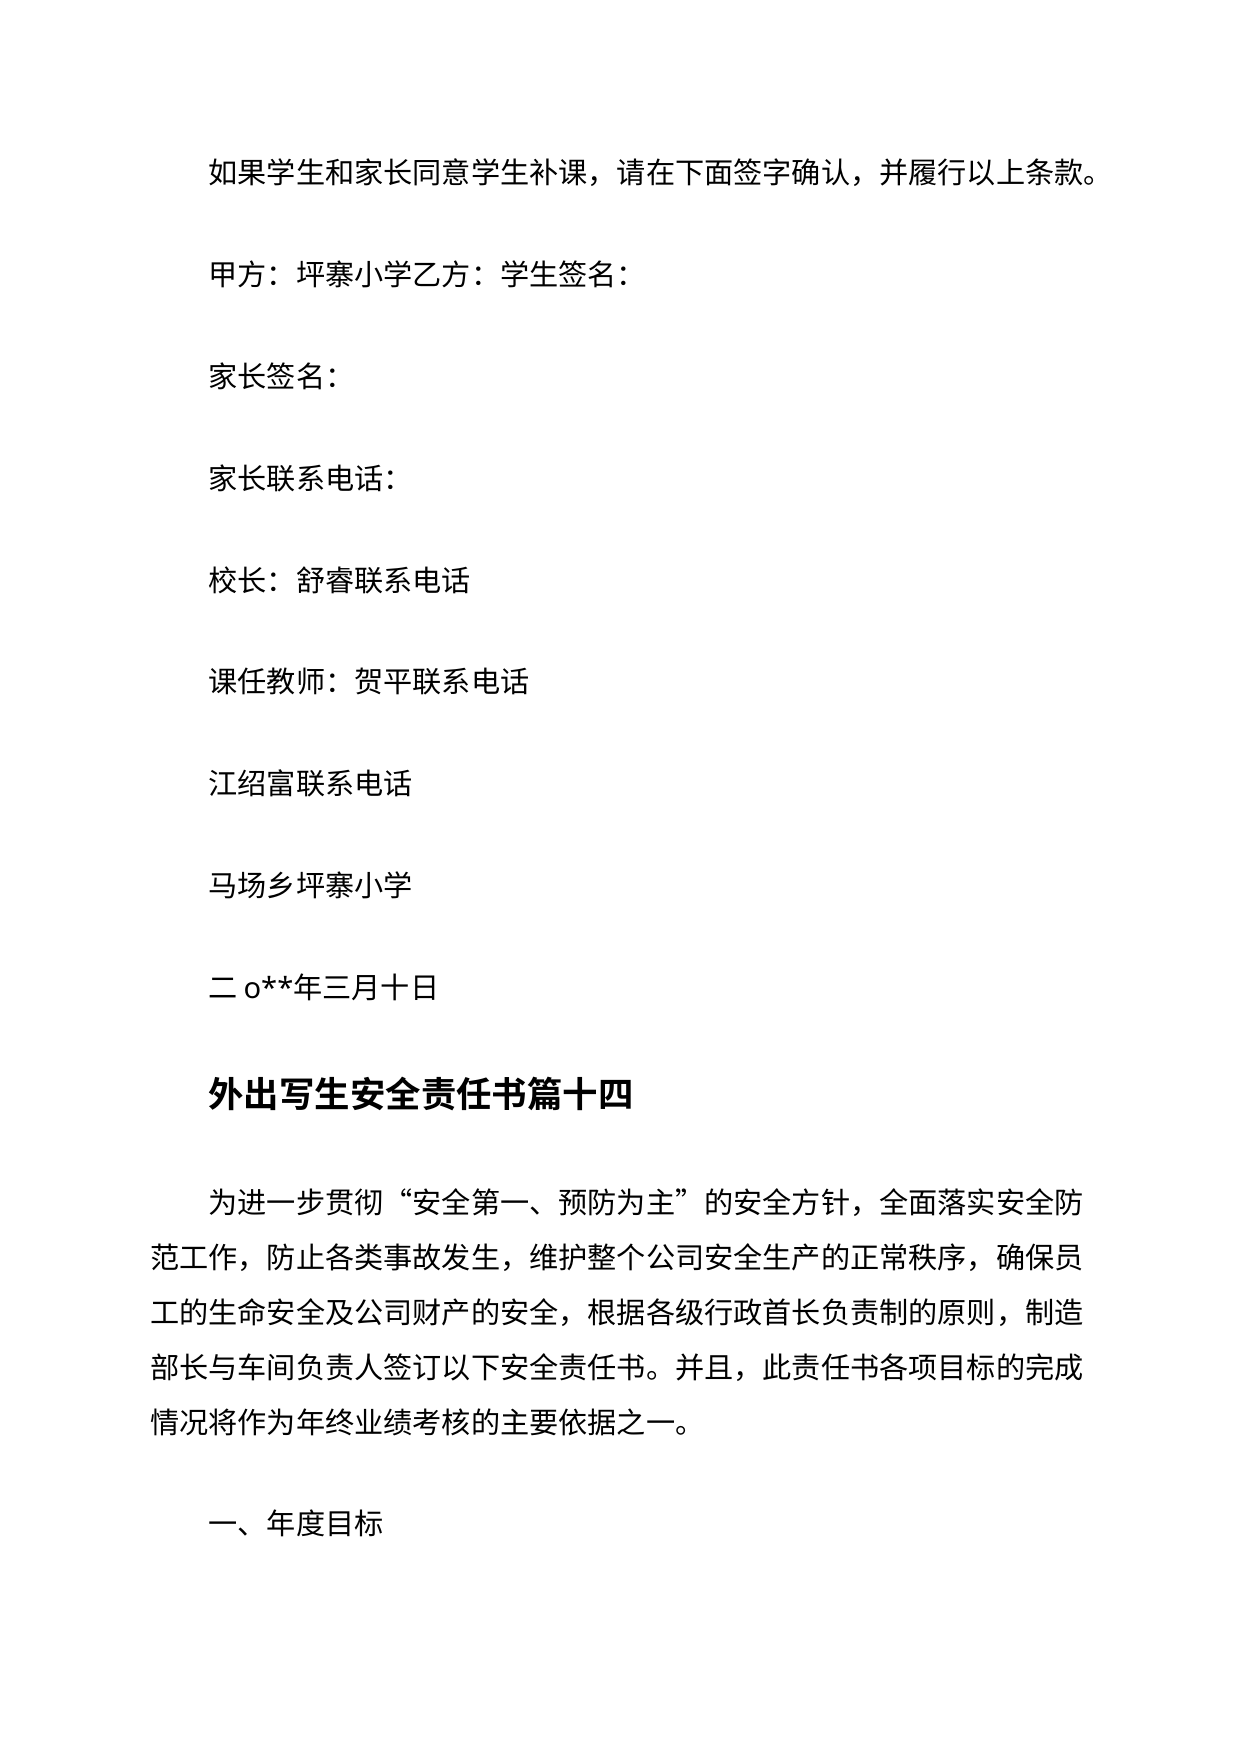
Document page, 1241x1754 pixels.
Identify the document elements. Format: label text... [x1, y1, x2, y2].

text 马场乡坪寨小学 [150, 862, 1090, 905]
text 江绍富联系电话 [150, 761, 1090, 803]
text 课任教师：贺平联系电话 [150, 659, 1090, 701]
text 二o**年三月十日 [150, 964, 1090, 1007]
text 甲方：坪寨小学乙方：学生签名： [150, 252, 1090, 294]
text 校长：舒睿联系电话 [150, 557, 1090, 599]
text 为进一步贯彻“安全第一、预防为主”的安全方针，全面落实安全防范工作，防止各类事故发生，维护整个公司安全生产的正常秩序，确保员工的生命安全及公司财产的安全，根据各级行政首长负责制的原则，制造部长与车间负责人签订以下安全责任书。并且，此责任书各项目标的完成情况将作为年终业绩考核的主要依据之一。 [150, 1179, 1090, 1441]
text 一、年度目标 [150, 1501, 1090, 1543]
text 家长联系电话： [150, 455, 1090, 498]
text 如果学生和家长同意学生补课，请在下面签字确认，并履行以上条款。 [150, 150, 1090, 192]
text 家长签名： [150, 353, 1090, 396]
text 外出写生安全责任书篇十四 [150, 1066, 1090, 1117]
